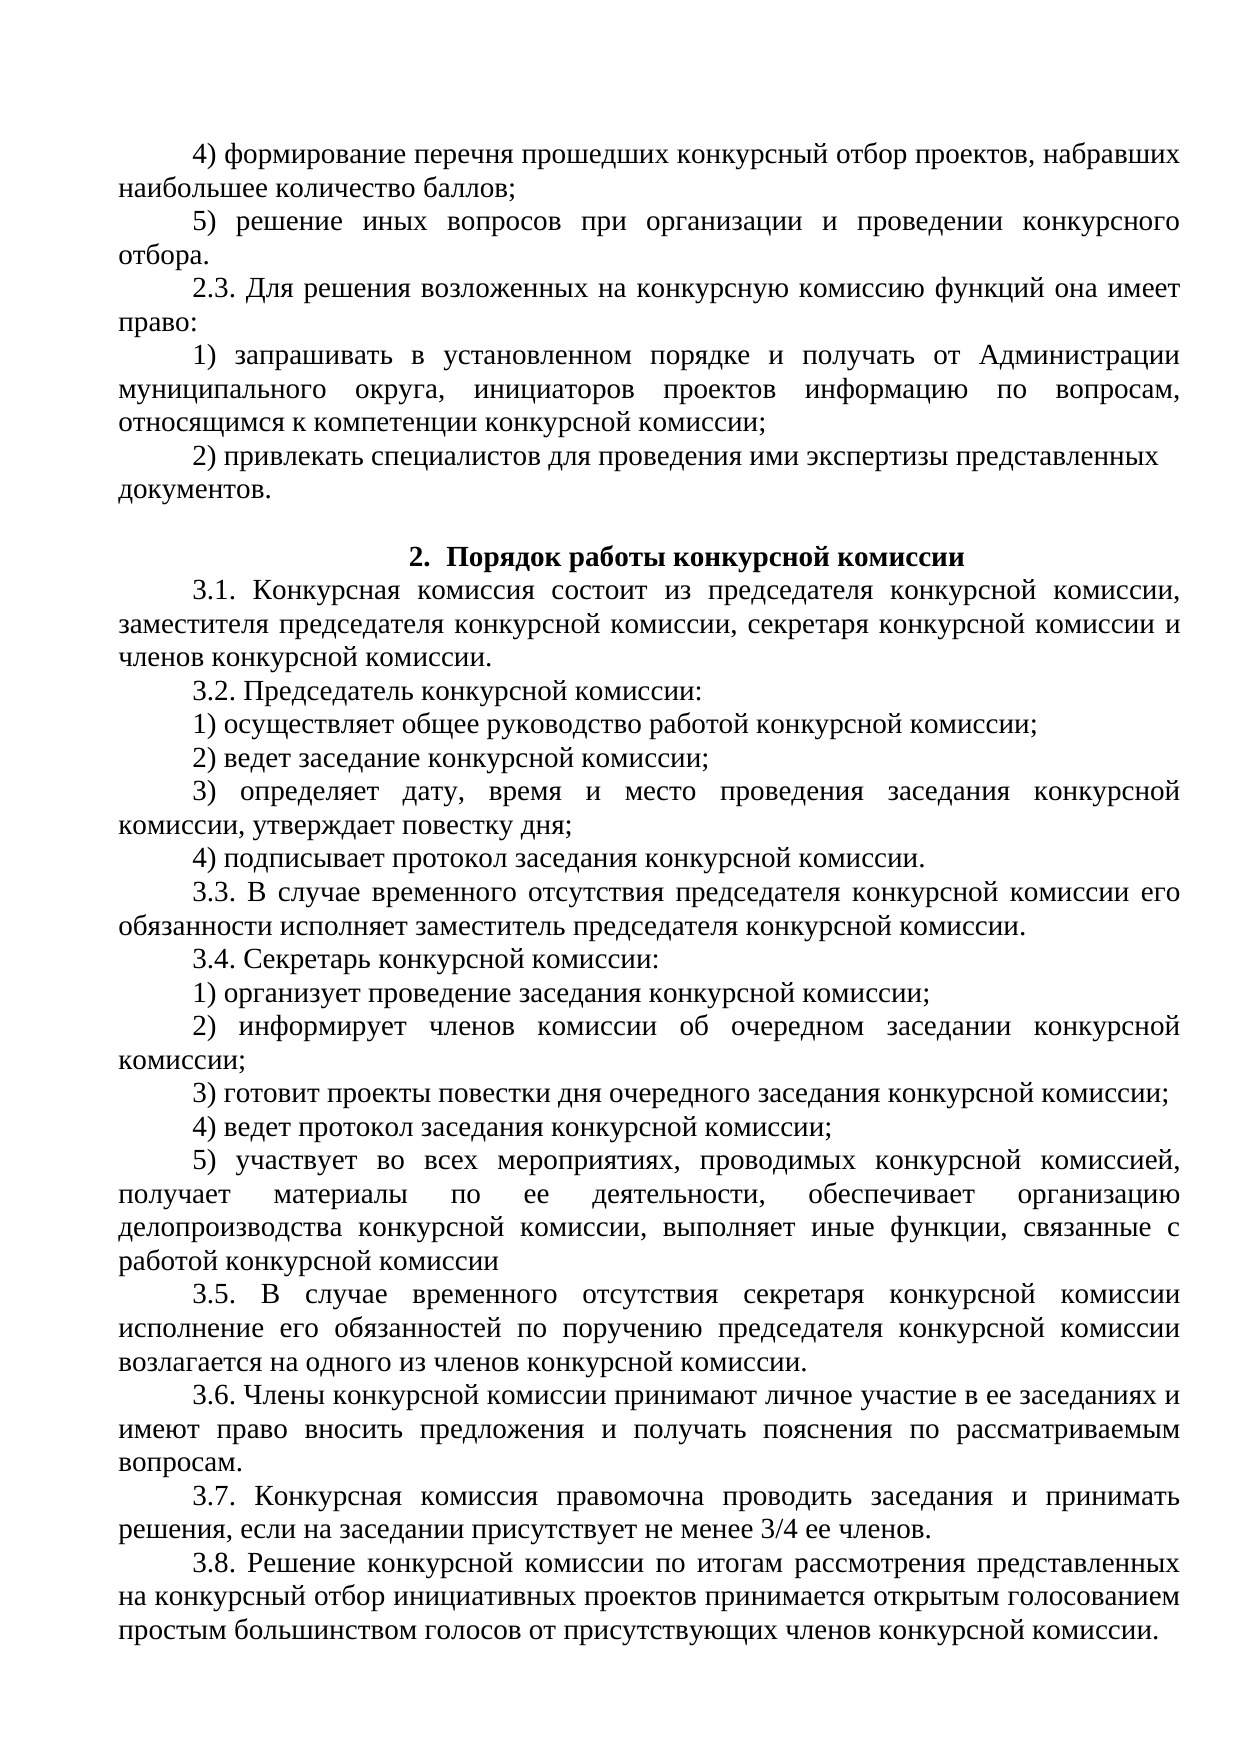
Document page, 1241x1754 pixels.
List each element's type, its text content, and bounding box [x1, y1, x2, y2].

list 3.2. Председатель конкурсной комиссии: [118, 673, 1181, 706]
list 4) подписывает протокол заседания конкурсной комиссии. [118, 841, 1181, 874]
list 5) участвует во всех мероприятиях, проводимых конкурсной комиссией, получает материалы по ее деятельности, обеспечивает организацию делопроизводства конкурсной комиссии, выполняет иные функции, связанные с работой конкурсной комиссии [118, 1142, 1181, 1277]
list Порядок работы конкурсной комиссии [192, 539, 1181, 572]
list 3.4. Секретарь конкурсной комиссии: [118, 941, 1181, 975]
list 2.3. Для решения возложенных на конкурсную комиссию функций она имеет право: [118, 270, 1181, 337]
list 1) организует проведение заседания конкурсной комиссии; [118, 975, 1181, 1008]
list 3) готовит проекты повестки дня очередного заседания конкурсной комиссии; [118, 1075, 1181, 1109]
list 4) формирование перечня прошедших конкурсный отбор проектов, набравших наибольшее количество баллов; [118, 136, 1181, 203]
list 2) информирует членов комиссии об очередном заседании конкурсной комиссии; [118, 1008, 1181, 1075]
list 1) запрашивать в установленном порядке и получать от Администрации муниципального округа, инициаторов проектов информацию по вопросам, относящимся к компетенции конкурсной комиссии; [118, 337, 1181, 438]
list 3.3. В случае временного отсутствия председателя конкурсной комиссии его обязанности исполняет заместитель председателя конкурсной комиссии. [118, 874, 1181, 941]
list 5) решение иных вопросов при организации и проведении конкурсного отбора. [118, 203, 1181, 270]
list 3.8. Решение конкурсной комиссии по итогам рассмотрения представленных на конкурсный отбор инициативных проектов принимается открытым голосованием простым большинством голосов от присутствующих членов конкурсной комиссии. [118, 1545, 1181, 1646]
list 2) привлекать специалистов для проведения ими экспертизы представленных документов. [118, 438, 1181, 505]
list 3.5. В случае временного отсутствия секретаря конкурсной комиссии исполнение его обязанностей по поручению председателя конкурсной комиссии возлагается на одного из членов конкурсной комиссии. [118, 1277, 1181, 1377]
list 2) ведет заседание конкурсной комиссии; [118, 740, 1181, 773]
list 3) определяет дату, время и место проведения заседания конкурсной комиссии, утверждает повестку дня; [118, 773, 1181, 841]
list 3.1. Конкурсная комиссия состоит из председателя конкурсной комиссии, заместителя председателя конкурсной комиссии, секретаря конкурсной комиссии и членов конкурсной комиссии. [118, 572, 1181, 673]
list 1) осуществляет общее руководство работой конкурсной комиссии; [118, 706, 1181, 740]
list 4) ведет протокол заседания конкурсной комиссии; [118, 1109, 1181, 1142]
list 3.6. Члены конкурсной комиссии принимают личное участие в ее заседаниях и имеют право вносить предложения и получать пояснения по рассматриваемым вопросам. [118, 1377, 1181, 1478]
list 3.7. Конкурсная комиссия правомочна проводить заседания и принимать решения, если на заседании присутствует не менее 3/4 ее членов. [118, 1478, 1181, 1545]
